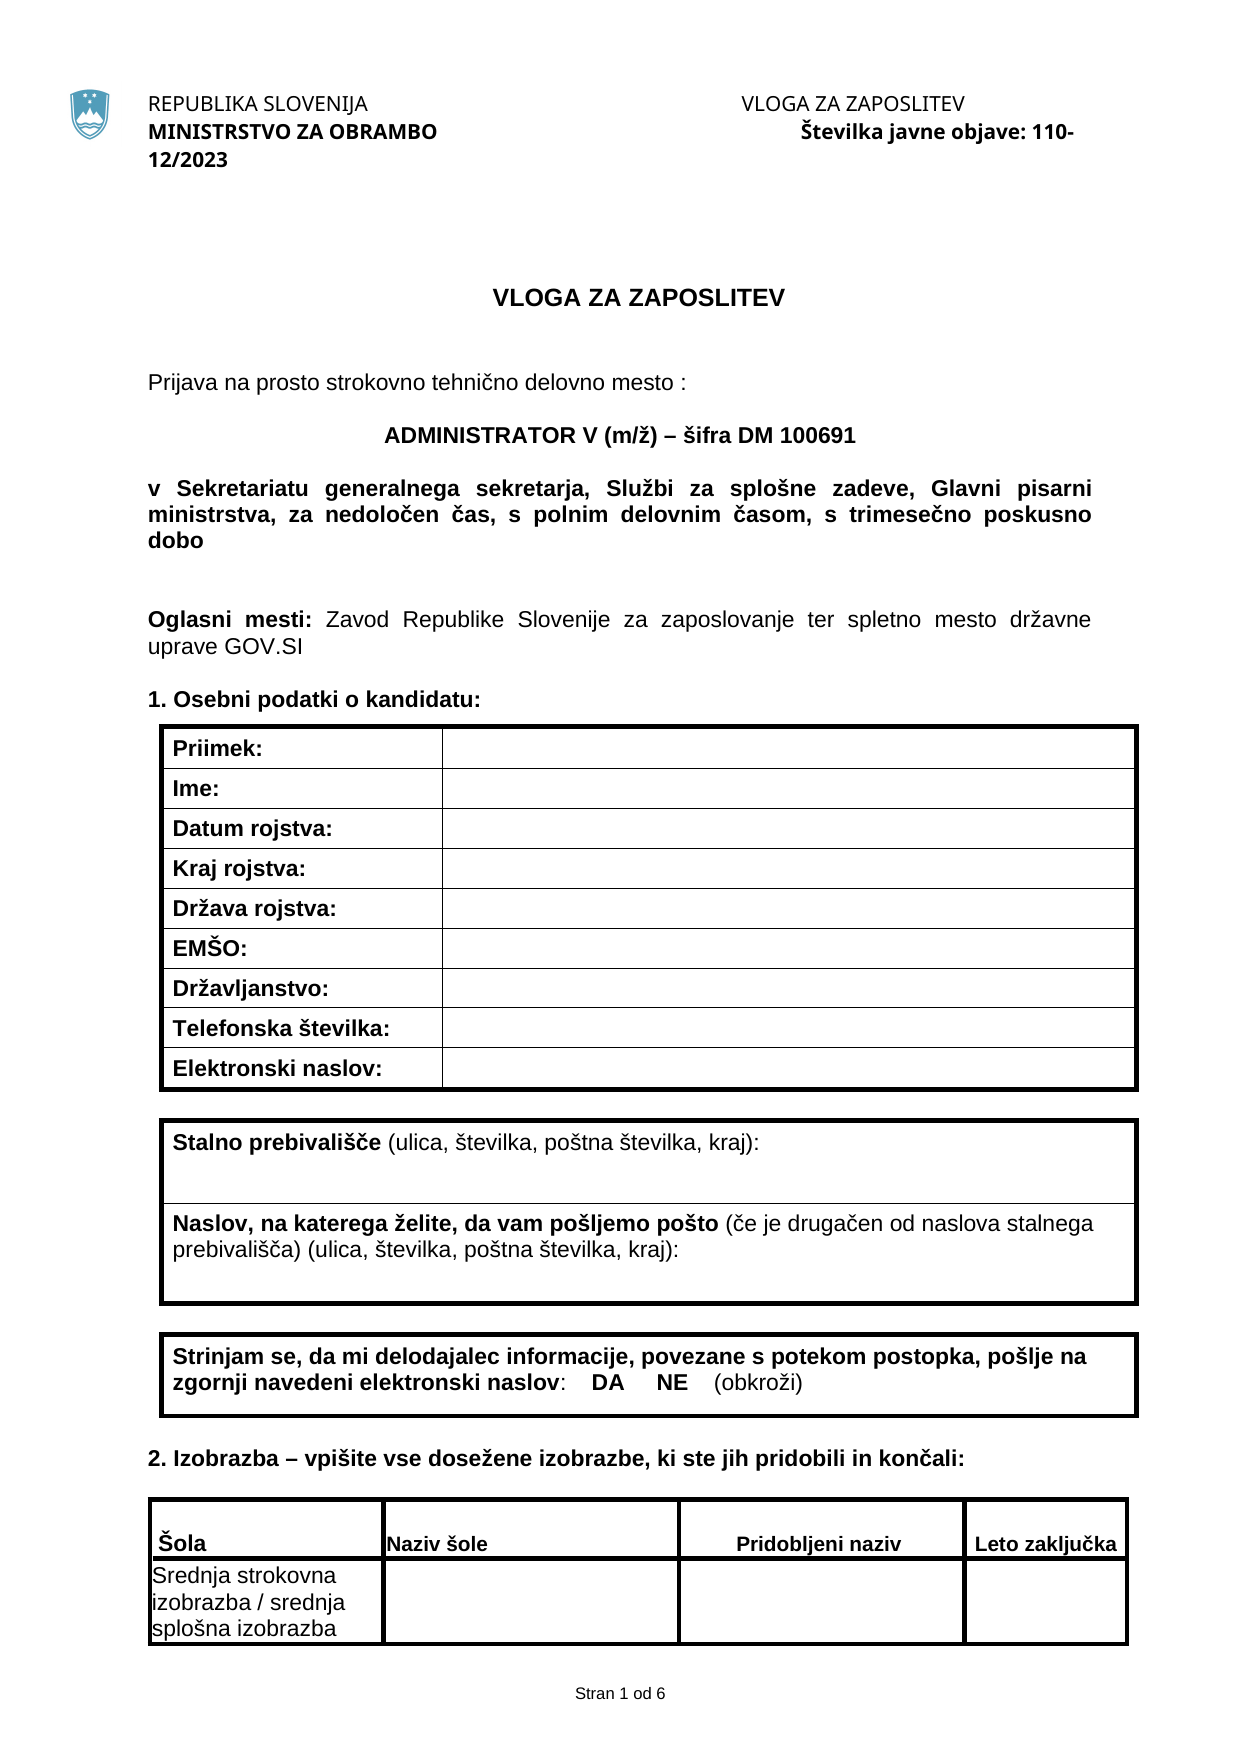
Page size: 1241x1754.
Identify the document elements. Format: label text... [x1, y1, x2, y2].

table_cell [443, 929, 1134, 967]
table_cell Kraj rojstva: [164, 849, 442, 888]
title VLOGA ZA ZAPOSLITEV [148, 283, 1092, 312]
table_cell [443, 1008, 1134, 1047]
table_cell Telefonska številka: [164, 1008, 442, 1047]
table_cell [443, 849, 1134, 888]
table_cell Elektronski naslov: [164, 1048, 442, 1087]
table_cell Državljanstvo: [164, 969, 442, 1007]
text 1. Osebni podatki o kandidatu: [148, 686, 1092, 712]
table_header Naziv šole [386, 1502, 677, 1556]
table_cell EMŠO: [164, 929, 442, 967]
table_cell [967, 1561, 1125, 1641]
table_header Leto zaključka [967, 1502, 1125, 1556]
table_cell [443, 969, 1134, 1007]
text 2. Izobrazba – vpišite vse dosežene izobrazbe, ki ste jih pridobili in končali: [148, 1444, 1092, 1471]
table_header Šola [152, 1502, 381, 1556]
text v Sekretariatu generalnega sekretarja, Službi za splošne zadeve, Glavni pisarni ministrstva, za nedoločen čas, s polnim delovnim časom, s trimesečno poskusno dobo [148, 475, 1092, 554]
table_cell Ime: [164, 769, 442, 808]
picture [59, 81, 122, 147]
text Oglasni mesti: Zavod Republike Slovenije za zaposlovanje ter spletno mesto državne uprave GOV.SI [148, 606, 1092, 659]
text Prijava na prosto strokovno tehnično delovno mesto : [148, 369, 1092, 396]
table_cell Država rojstva: [164, 889, 442, 927]
table_header Strinjam se, da mi delodajalec informacije, povezane s potekom postopka, pošlje na zgornji navedeni elektronski naslov: DA NE (obkroži) [164, 1337, 1134, 1413]
text ADMINISTRATOR V (m/ž) – šifra DM 100691 [148, 422, 1092, 448]
table_cell [443, 1048, 1134, 1087]
table_cell [443, 809, 1134, 848]
table_header Pridobljeni naziv [681, 1502, 962, 1556]
table_cell Srednja strokovna izobrazba / srednja splošna izobrazba [152, 1557, 381, 1641]
table_cell [681, 1561, 962, 1641]
table_cell Naslov, na katerega želite, da vam pošljemo pošto (če je drugačen od naslova stalnega prebivališča) (ulica, številka, poštna številka, kraj): [164, 1204, 1134, 1301]
table_header [443, 729, 1134, 768]
table_cell [443, 889, 1134, 927]
table_cell [386, 1561, 677, 1641]
table_cell [443, 769, 1134, 808]
table_cell Datum rojstva: [164, 809, 442, 848]
table_header Priimek: [164, 729, 442, 768]
table_header Stalno prebivališče (ulica, številka, poštna številka, kraj): [164, 1123, 1134, 1203]
